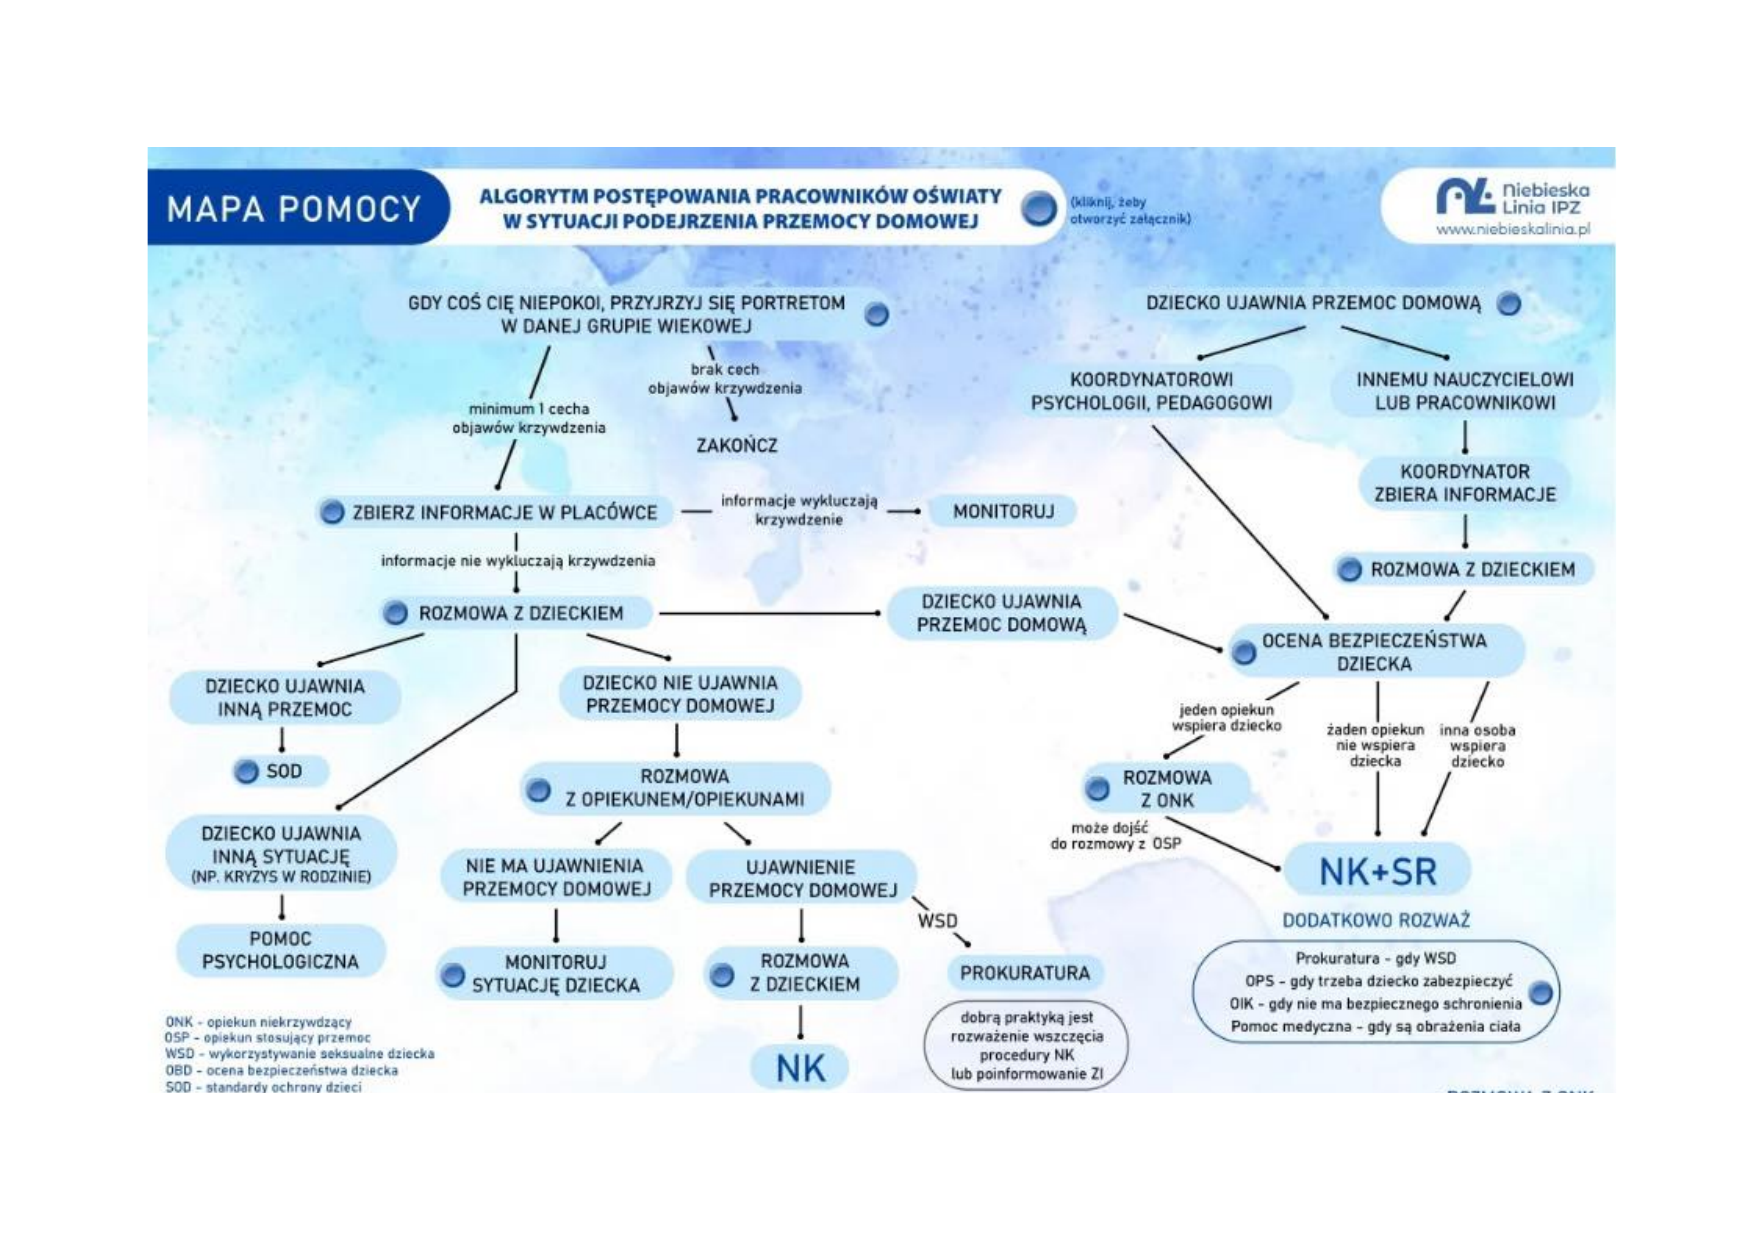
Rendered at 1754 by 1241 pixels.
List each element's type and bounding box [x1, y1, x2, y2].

picture [147, 147, 1617, 1093]
